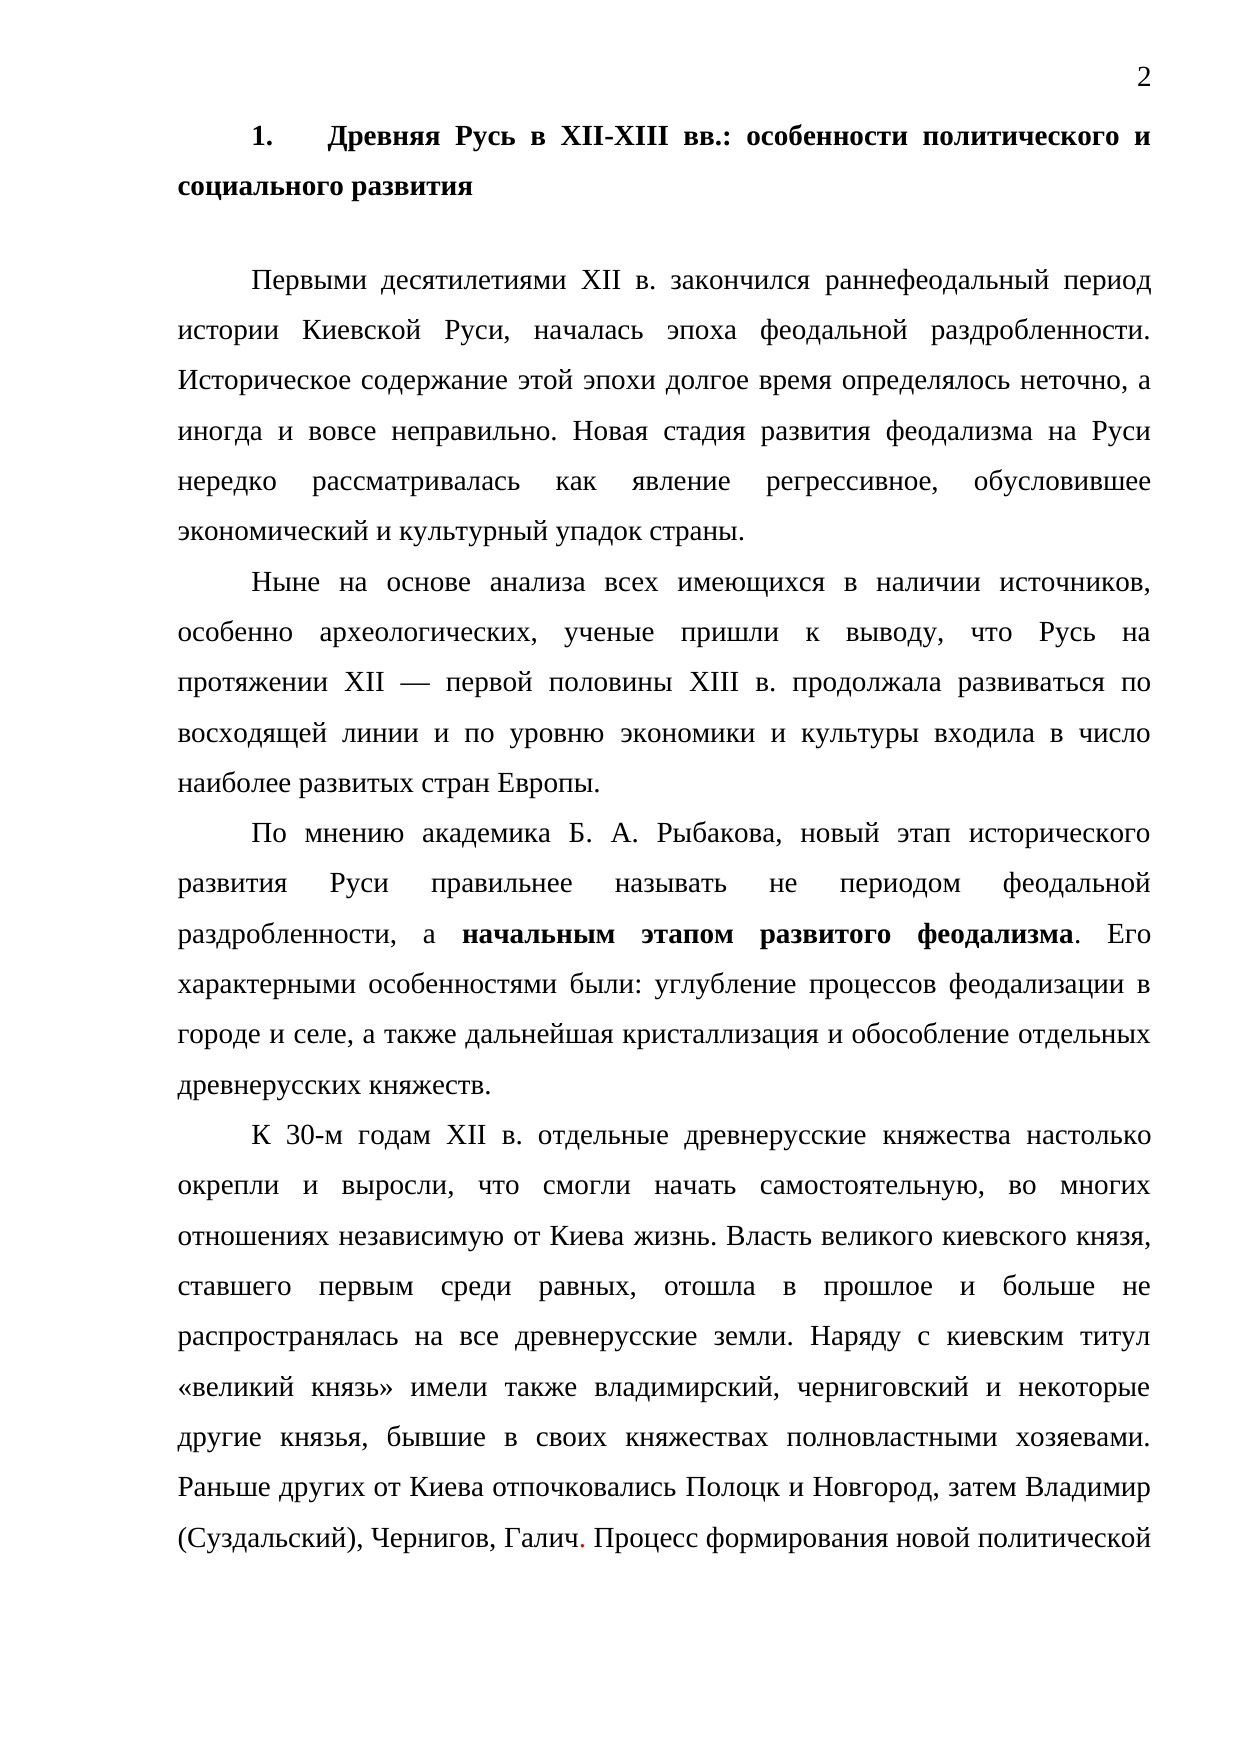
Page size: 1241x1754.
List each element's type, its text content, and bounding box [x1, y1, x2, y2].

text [177, 1117, 1152, 1553]
text Ныне на основе анализа всех имеющихся в наличии источников, особенно археологических, ученые пришли к выводу, что Русь на протяжении XII — первой половины XIII в. продолжала развиваться по восходящей линии и по уровню экономики и культуры входила в число наиболее развитых стран Европы. [177, 564, 1152, 798]
text По мнению академика Б. А. Рыбакова, новый этап исторического развития Руси правильнее называть не периодом феодальной раздробленности, а начальным этапом развитого феодализма. Его характерными особенностями были: углубление процессов феодализации в городе и селе, а также дальнейшая кристаллизация и обособление отдельных древнерусских княжеств. [177, 815, 1152, 1100]
text Первыми десятилетиями XII в. закончился раннефеодальный период истории Киевской Руси, началась эпоха феодальной раздробленности. Историческое содержание этой эпохи долгое время определялось неточно, а иногда и вовсе неправильно. Новая стадия развития феодализма на Руси нередко рассматривалась как явление регрессивное, обусловившее экономический и культурный упадок страны. [177, 262, 1152, 547]
subtitle Древняя Русь в ХII-ХIII вв.: особенности политического и социального развития [177, 118, 1152, 202]
